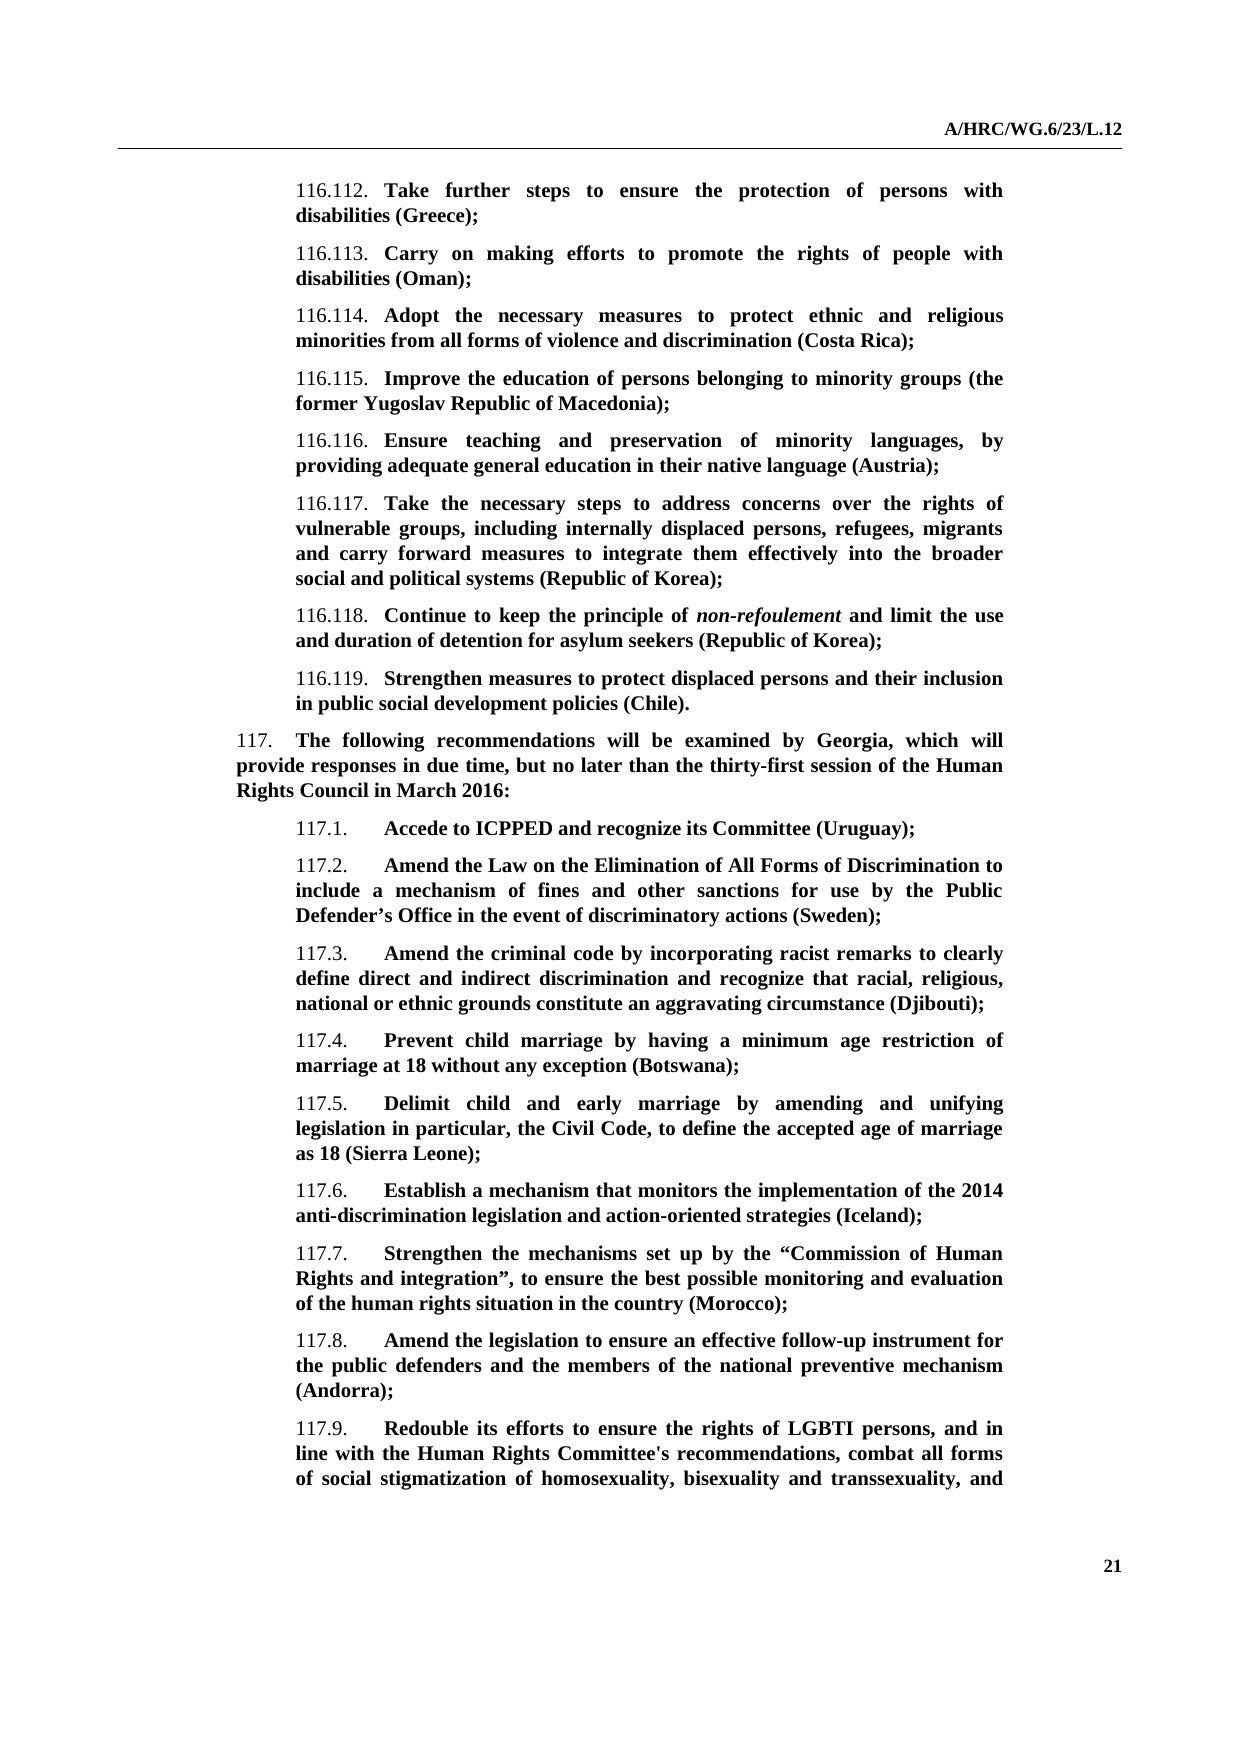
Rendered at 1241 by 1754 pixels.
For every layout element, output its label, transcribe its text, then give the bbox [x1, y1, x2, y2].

text 117.7. Strengthen the mechanisms set up by the “Commission of Human Rights and integration”, to ensure the best possible monitoring and evaluation of the human rights situation in the country (Morocco); [295, 1240, 1004, 1315]
text 116.116. Ensure teaching and preservation of minority languages, by providing adequate general education in their native language (Austria); [295, 427, 1004, 477]
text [295, 1415, 1004, 1490]
text 116.112. Take further steps to ensure the protection of persons with disabilities (Greece); [295, 177, 1004, 227]
text 116.115. Improve the education of persons belonging to minority groups (the former Yugoslav Republic of Macedonia); [295, 365, 1004, 415]
text 117.2. Amend the Law on the Elimination of All Forms of Discrimination to include a mechanism of fines and other sanctions for use by the Public Defender’s Office in the event of discriminatory actions (Sweden); [295, 852, 1004, 927]
text 117.3. Amend the criminal code by incorporating racist remarks to clearly define direct and indirect discrimination and recognize that racial, religious, national or ethnic grounds constitute an aggravating circumstance (Djibouti); [295, 940, 1004, 1015]
text 116.114. Adopt the necessary measures to protect ethnic and religious minorities from all forms of violence and discrimination (Costa Rica); [295, 302, 1004, 352]
text 117. The following recommendations will be examined by Georgia, which will provide responses in due time, but no later than the thirty-first session of the Human Rights Council in March 2016: [236, 727, 1004, 802]
text 116.117. Take the necessary steps to address concerns over the rights of vulnerable groups, including internally displaced persons, refugees, migrants and carry forward measures to integrate them effectively into the broader social and political systems (Republic of Korea); [295, 490, 1004, 590]
text 117.1. Accede to ICPPED and recognize its Committee (Uruguay); [295, 815, 1004, 840]
text 117.5. Delimit child and early marriage by amending and unifying legislation in particular, the Civil Code, to define the accepted age of marriage as 18 (Sierra Leone); [295, 1090, 1004, 1165]
text 116.113. Carry on making efforts to promote the rights of people with disabilities (Oman); [295, 240, 1004, 290]
text 117.8. Amend the legislation to ensure an effective follow-up instrument for the public defenders and the members of the national preventive mechanism (Andorra); [295, 1327, 1004, 1402]
text 117.4. Prevent child marriage by having a minimum age restriction of marriage at 18 without any exception (Botswana); [295, 1027, 1004, 1077]
text 116.118. Continue to keep the principle of non-refoulement and limit the use and duration of detention for asylum seekers (Republic of Korea); [295, 602, 1004, 652]
text 116.119. Strengthen measures to protect displaced persons and their inclusion in public social development policies (Chile). [295, 665, 1004, 715]
text 117.6. Establish a mechanism that monitors the implementation of the 2014 anti-discrimination legislation and action-oriented strategies (Iceland); [295, 1177, 1004, 1227]
